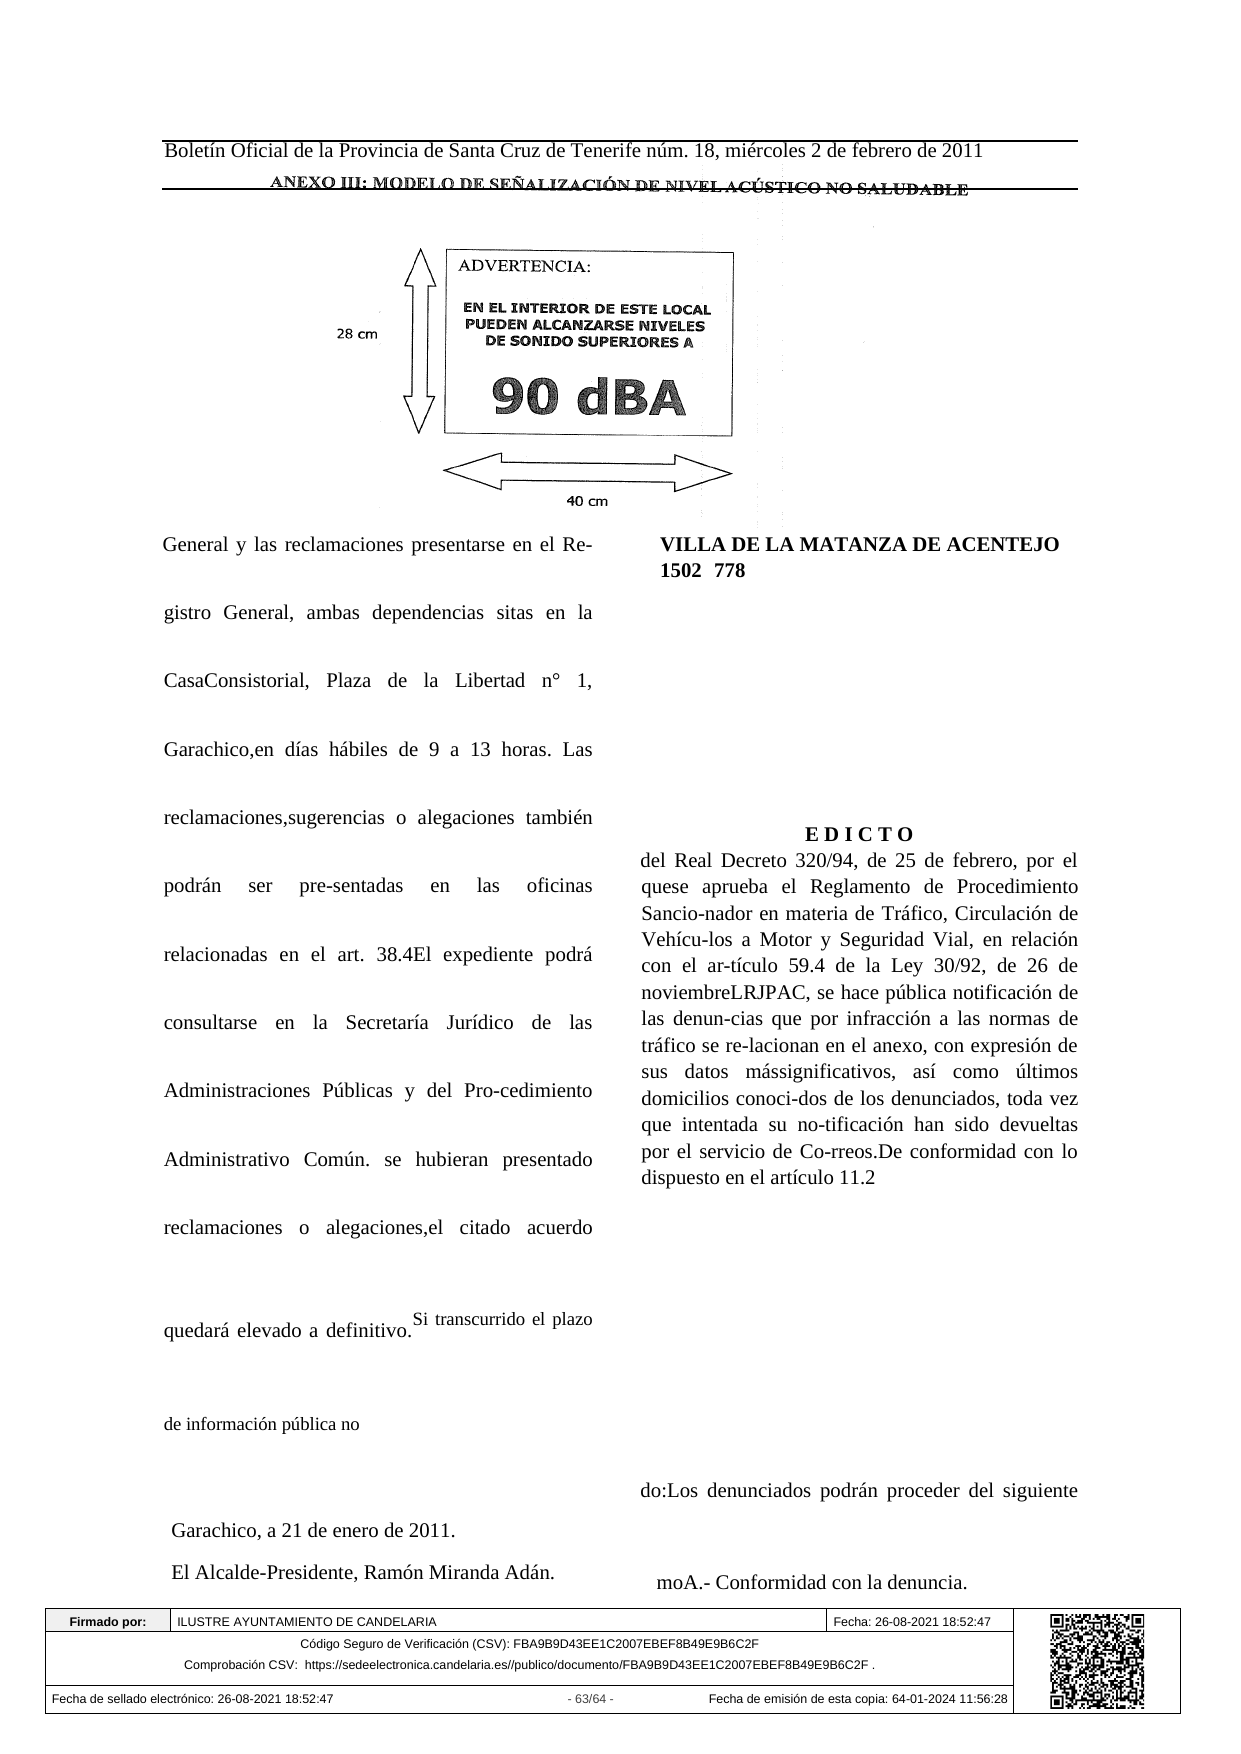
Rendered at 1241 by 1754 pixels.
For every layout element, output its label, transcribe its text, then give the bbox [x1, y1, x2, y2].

picture [249, 164, 985, 532]
subtitle VILLA DE LA MATANZA DE ACENTEJO 1502 778 [660, 164, 1079, 582]
picture [1050, 1614, 1145, 1709]
text General y las reclamaciones presentarse en el Re-gistro General, ambas dependencias sitas en la CasaConsistorial, Plaza de la Libertad n° 1, Garachico,en días hábiles de 9 a 13 horas. Las reclamaciones,sugerencias o alegaciones también podrán ser pre-sentadas en las oficinas relacionadas en el art. 38.4El expediente podrá consultarse en la Secretaría Jurídico de las Administraciones Públicas y del Pro-cedimiento Administrativo Común. se hubieran presentado reclamaciones o alegaciones,el citado acuerdo quedará elevado a definitivo.Si transcurrido el plazo de información pública no [162, 164, 593, 1450]
text del Real Decreto 320/94, de 25 de febrero, por el quese aprueba el Reglamento de Procedimiento Sancio-nador en materia de Tráfico, Circulación de Vehícu-los a Motor y Seguridad Vial, en relación con el ar-tículo 59.4 de la Ley 30/92, de 26 de noviembreLRJPAC, se hace pública notificación de las denun-cias que por infracción a las normas de tráfico se re-lacionan en el anexo, con expresión de sus datos mássignificativos, así como últimos domicilios conoci-dos de los denunciados, toda vez que intentada su no-tificación han sido devueltas por el servicio de Co-rreos.De conformidad con lo dispuesto en el artículo 11.2 [640, 848, 1079, 1189]
text do:Los denunciados podrán proceder del siguiente moA.- Conformidad con la denuncia. [640, 1478, 1079, 1594]
text E D I C T O [647, 822, 1071, 846]
text Garachico, a 21 de enero de 2011. [171, 1518, 593, 1542]
text El Alcalde-Presidente, Ramón Miranda Adán. [171, 1560, 593, 1584]
